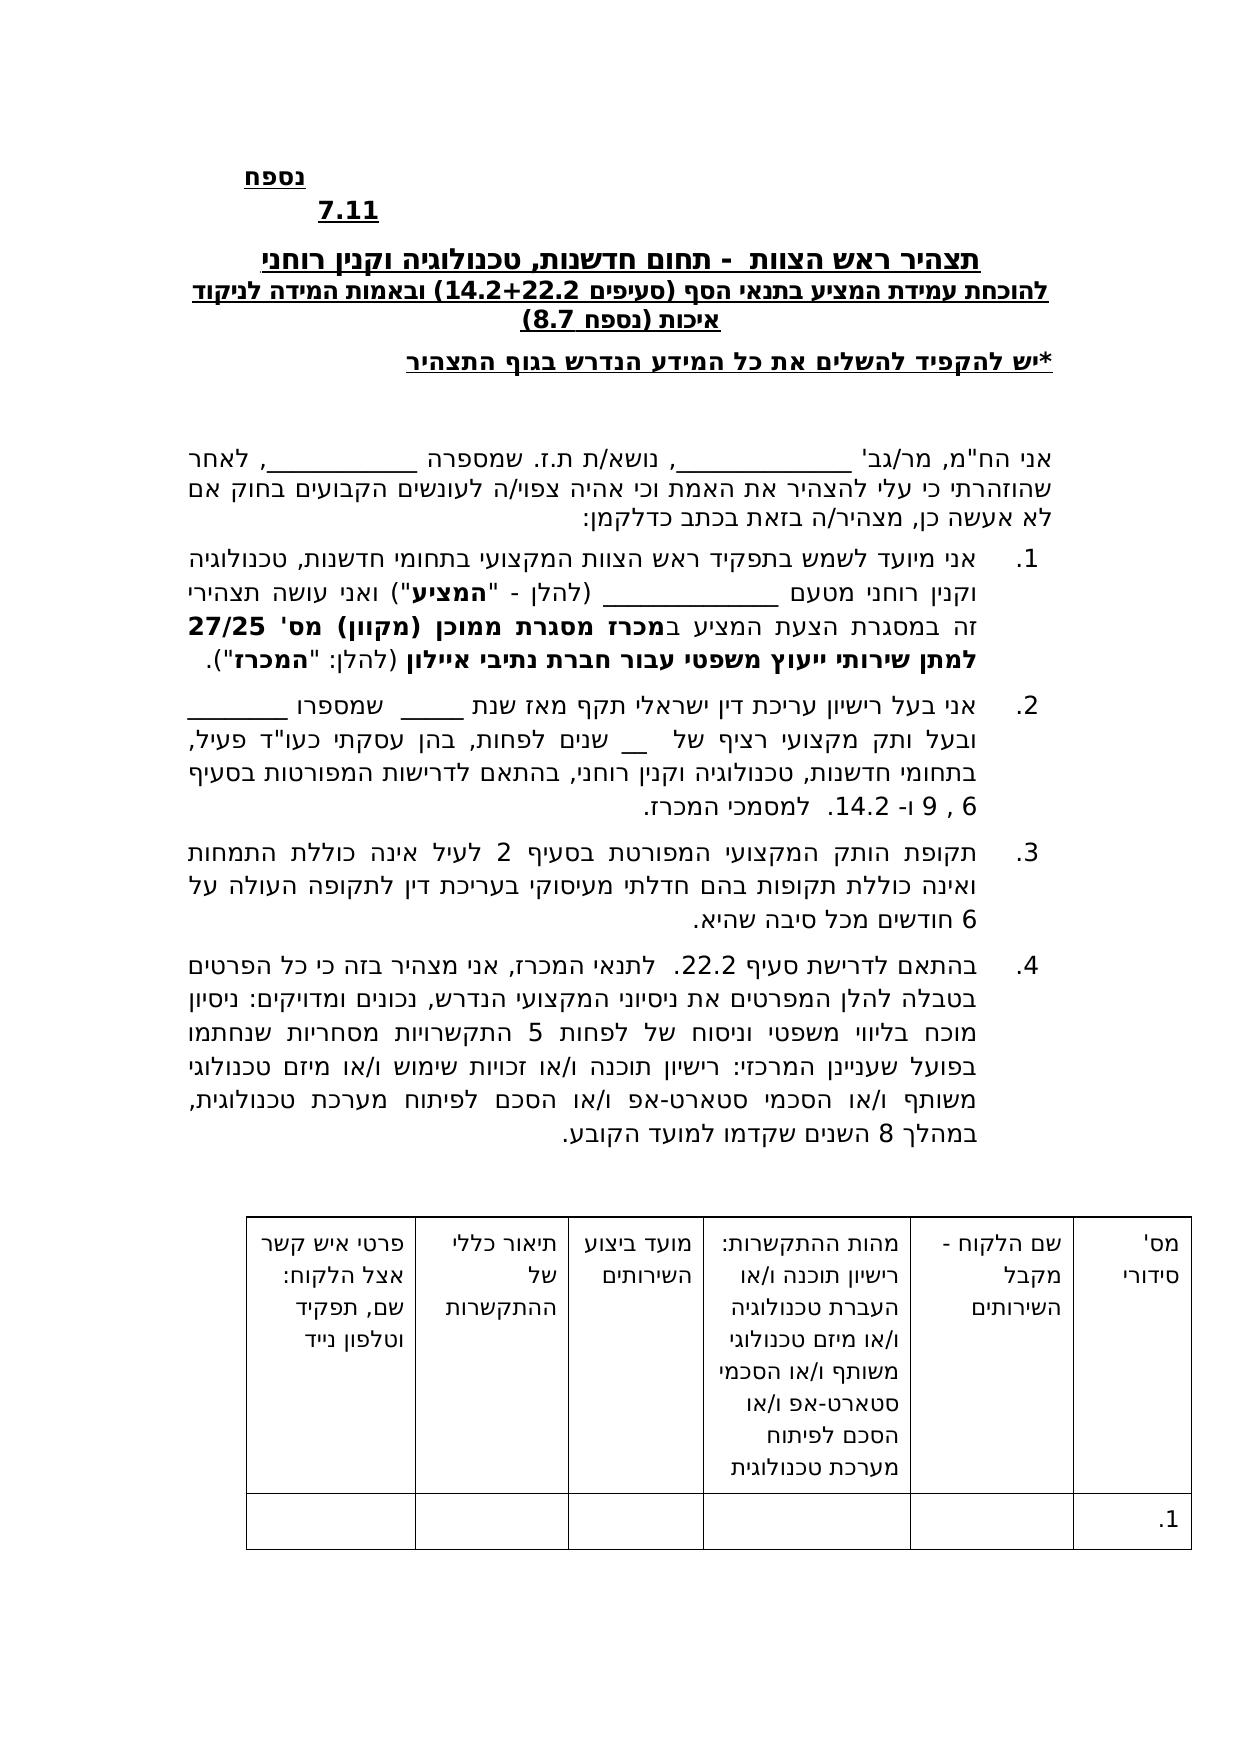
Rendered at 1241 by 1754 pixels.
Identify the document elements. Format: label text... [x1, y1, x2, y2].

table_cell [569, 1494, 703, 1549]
title תצהיר ראש הצוות - תחום חדשנות, טכנולוגיה וקנין רוחני [187, 242, 1053, 276]
text אני הח"מ, מר/גב' ______________, נושא/ת ת.ז. שמספרה ____________, לאחר שהוזהרתי כי עלי להצהיר את האמת וכי אהיה צפוי/ה לעונשים הקבועים בחוק אם לא אעשה כן, מצהיר/ה בזאת בכתב כדלקמן: [187, 444, 1053, 532]
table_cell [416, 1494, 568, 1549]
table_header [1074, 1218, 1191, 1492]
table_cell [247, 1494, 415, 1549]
list בהתאם לדרישת סעיף 22.2. לתנאי המכרז, אני מצהיר בזה כי כל הפרטים בטבלה להלן המפרטים את ניסיוני המקצועי הנדרש, נכונים ומדויקים: ניסיון מוכח בליווי משפטי וניסוח של לפחות 5 התקשרויות מסחריות שנחתמו בפועל שעניינן המרכזי: רישיון תוכנה ו/או זכויות שימוש ו/או מיזם טכנולוגי משותף ו/או הסכמי סטארט-אפ ו/או הסכם לפיתוח מערכת טכנולוגית, במהלך 8 השנים שקדמו למועד הקובע. [187, 951, 1015, 1148]
list אני בעל רישיון עריכת דין ישראלי תקף מאז שנת _____ שמספרו ________ ובעל ותק מקצועי רציף של __ שנים לפחות, בהן עסקתי כעו"ד פעיל, בתחומי חדשנות, טכנולוגיה וקנין רוחני, בהתאם לדרישות המפורטות בסעיף 6 , 9 ו- 14.2. למסמכי המכרז. [187, 691, 1015, 821]
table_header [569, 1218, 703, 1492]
list תקופת הותק המקצועי המפורטת בסעיף 2 לעיל אינה כוללת התמחות ואינה כוללת תקופות בהם חדלתי מעיסוקי בעריכת דין לתקופה העולה על 6 חודשים מכל סיבה שהיא. [187, 838, 1015, 934]
title להוכחת עמידת המציע בתנאי הסף (סעיפים 14.2+22.2) ובאמות המידה לניקוד איכות (נספח 8.7) [187, 276, 1053, 334]
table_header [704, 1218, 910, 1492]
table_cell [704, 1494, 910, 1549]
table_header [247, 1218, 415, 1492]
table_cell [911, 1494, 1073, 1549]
list אני מיועד לשמש בתפקיד ראש הצוות המקצועי בתחומי חדשנות, טכנולוגיה וקנין רוחני מטעם ______________ (להלן - "המציע") ואני עושה תצהירי זה במסגרת הצעת המציע במכרז מסגרת ממוכן (מקוון) מס' 27/25 למתן שירותי ייעוץ משפטי עבור חברת נתיבי איילון (להלן: "המכרז"). [187, 544, 1015, 674]
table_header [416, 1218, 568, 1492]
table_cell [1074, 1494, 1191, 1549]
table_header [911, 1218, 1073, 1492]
text *יש להקפיד להשלים את כל המידע הנדרש בגוף התצהיר [187, 347, 1053, 376]
text נספח 7.11 [187, 162, 379, 225]
